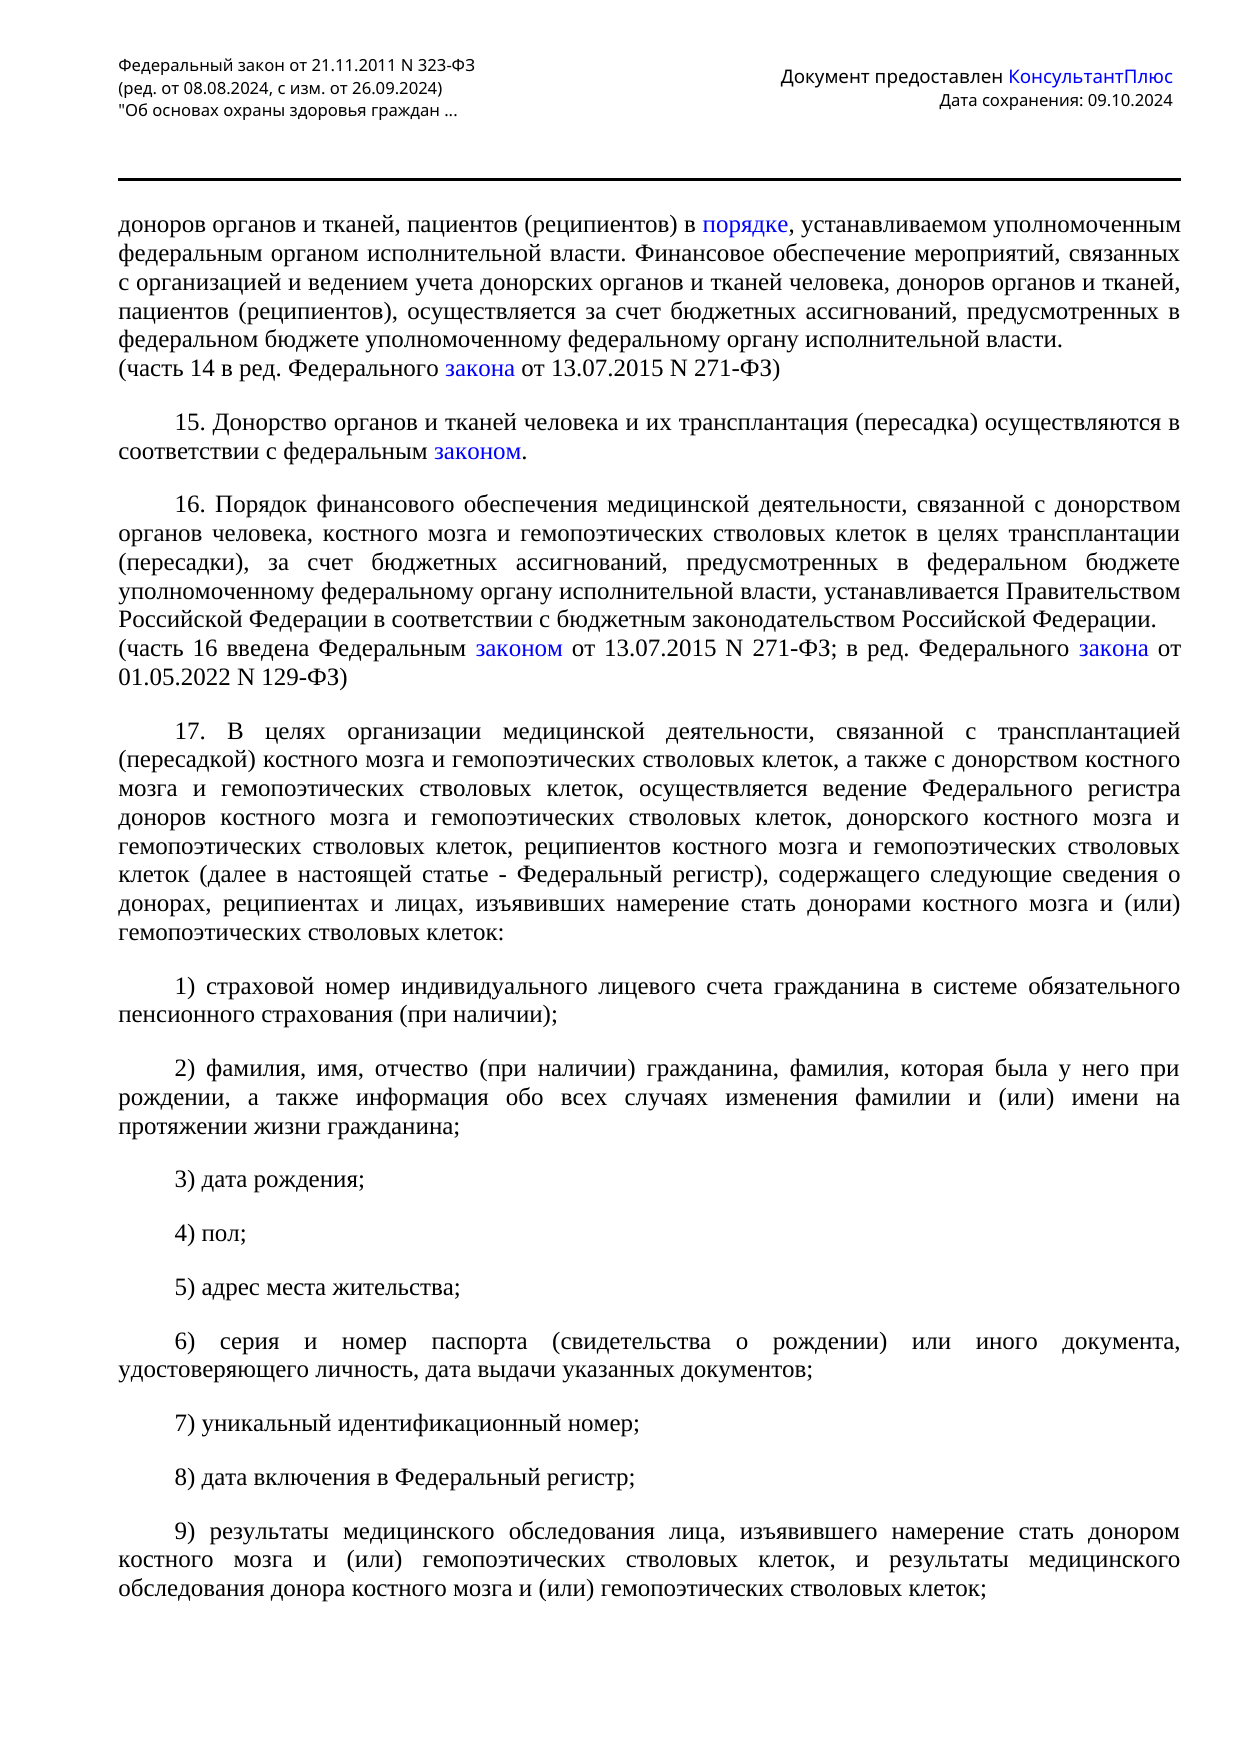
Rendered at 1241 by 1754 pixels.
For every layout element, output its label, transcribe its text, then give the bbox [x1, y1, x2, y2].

text 9) результаты медицинского обследования лица, изъявившего намерение стать донором костного мозга и (или) гемопоэтических стволовых клеток, и результаты медицинского обследования донора костного мозга и (или) гемопоэтических стволовых клеток; [118, 1516, 1181, 1602]
text 15. Донорство органов и тканей человека и их трансплантация (пересадка) осуществляются в соответствии с федеральным законом. [118, 407, 1181, 464]
text 8) дата включения в Федеральный регистр; [118, 1462, 1181, 1491]
text 2) фамилия, имя, отчество (при наличии) гражданина, фамилия, которая была у него при рождении, а также информация обо всех случаях изменения фамилии и (или) имени на протяжении жизни гражданина; [118, 1053, 1181, 1139]
text 1) страховой номер индивидуального лицевого счета гражданина в системе обязательного пенсионного страхования (при наличии); [118, 971, 1181, 1028]
text 17. В целях организации медицинской деятельности, связанной с трансплантацией (пересадкой) костного мозга и гемопоэтических стволовых клеток, а также с донорством костного мозга и гемопоэтических стволовых клеток, осуществляется ведение Федерального регистра доноров костного мозга и гемопоэтических стволовых клеток, донорского костного мозга и гемопоэтических стволовых клеток, реципиентов костного мозга и гемопоэтических стволовых клеток (далее в настоящей статье - Федеральный регистр), содержащего следующие сведения о донорах, реципиентах и лицах, изъявивших намерение стать донорами костного мозга и (или) гемопоэтических стволовых клеток: [118, 716, 1181, 946]
text 4) пол; [118, 1218, 1181, 1247]
text 6) серия и номер паспорта (свидетельства о рождении) или иного документа, удостоверяющего личность, дата выдачи указанных документов; [118, 1326, 1181, 1383]
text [118, 209, 1181, 353]
text (часть 14 в ред. Федерального закона от 13.07.2015 N 271-ФЗ) [118, 353, 1181, 382]
text 7) уникальный идентификационный номер; [118, 1408, 1181, 1437]
text (часть 16 введена Федеральным законом от 13.07.2015 N 271-ФЗ; в ред. Федерального закона от 01.05.2022 N 129-ФЗ) [118, 633, 1181, 691]
text 5) адрес места жительства; [118, 1272, 1181, 1301]
text 16. Порядок финансового обеспечения медицинской деятельности, связанной с донорством органов человека, костного мозга и гемопоэтических стволовых клеток в целях трансплантации (пересадки), за счет бюджетных ассигнований, предусмотренных в федеральном бюджете уполномоченному федеральному органу исполнительной власти, устанавливается Правительством Российской Федерации в соответствии с бюджетным законодательством Российской Федерации. [118, 489, 1181, 633]
text 3) дата рождения; [118, 1164, 1181, 1193]
